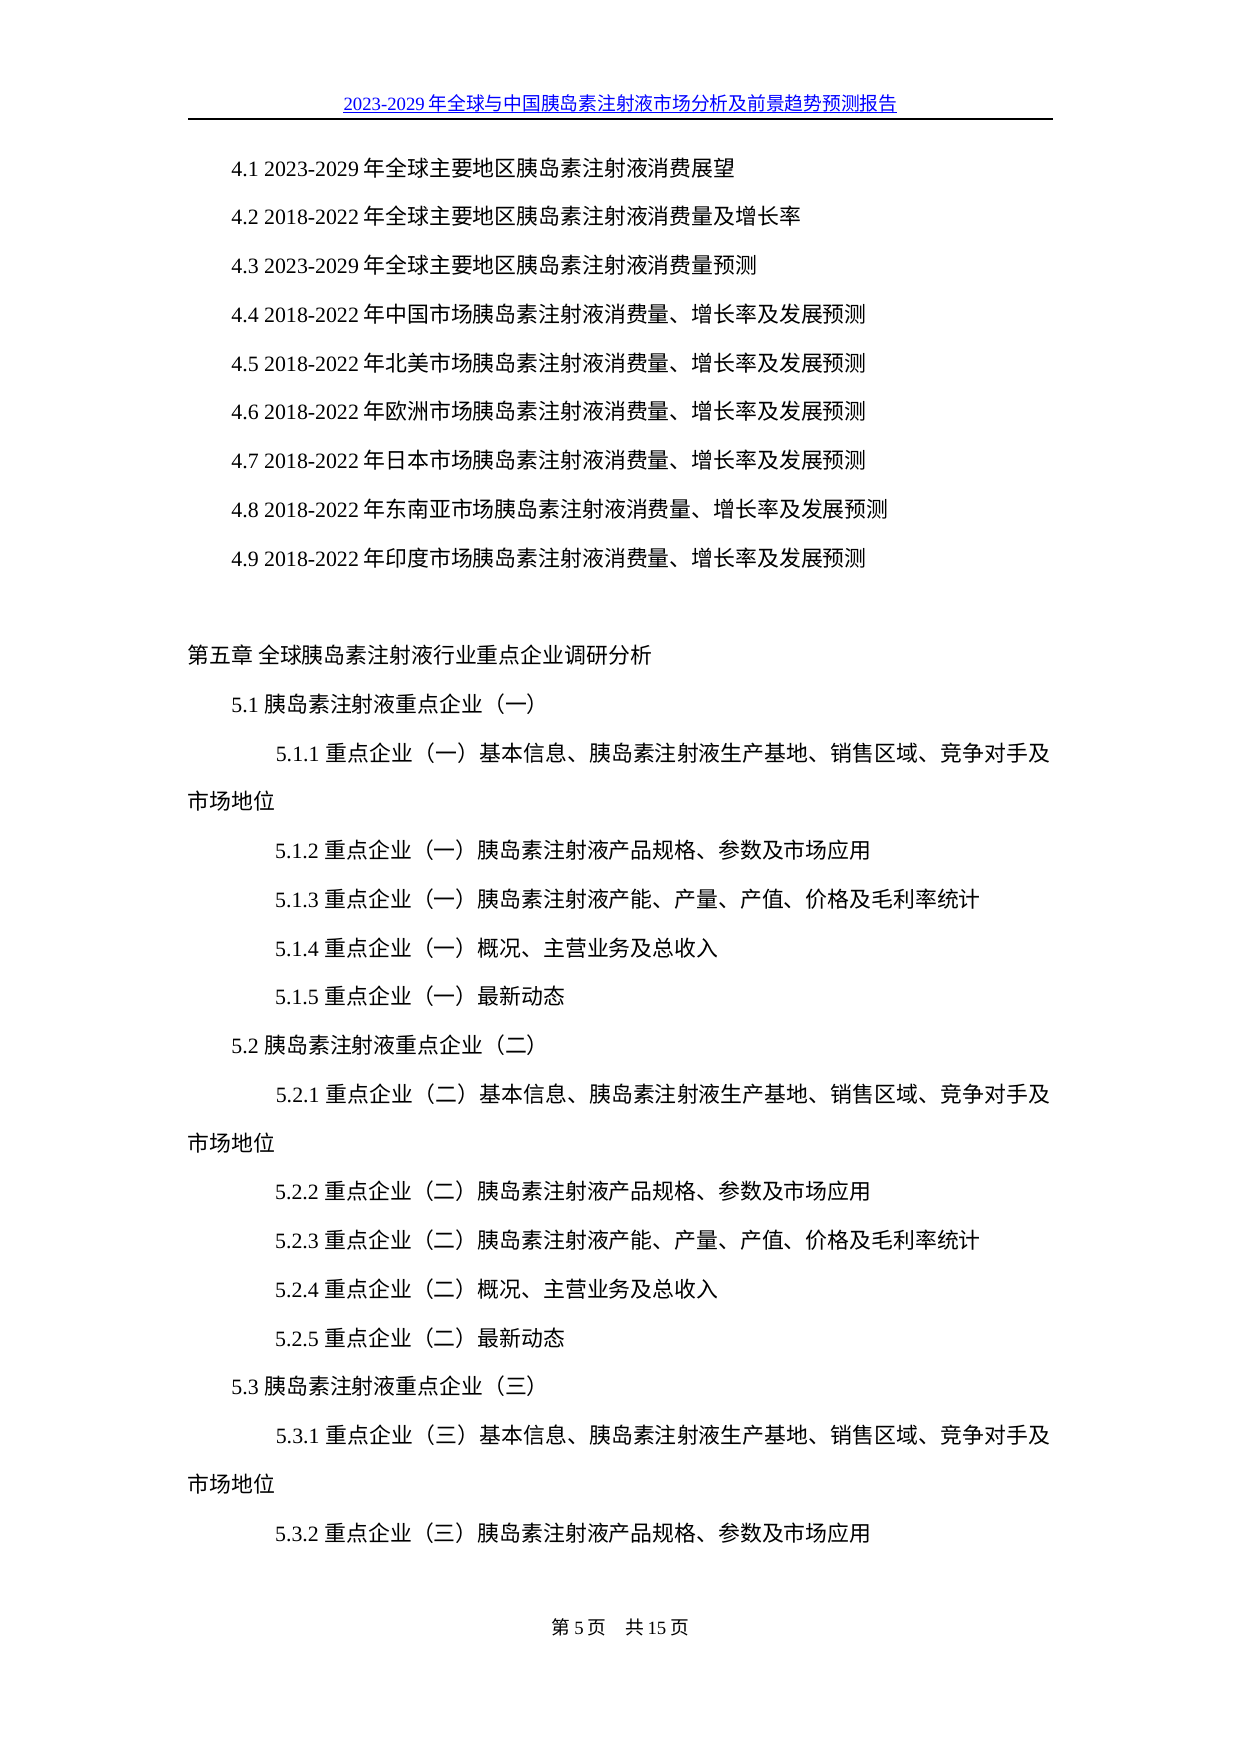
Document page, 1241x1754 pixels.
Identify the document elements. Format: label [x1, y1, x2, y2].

text [187, 150, 1053, 1548]
